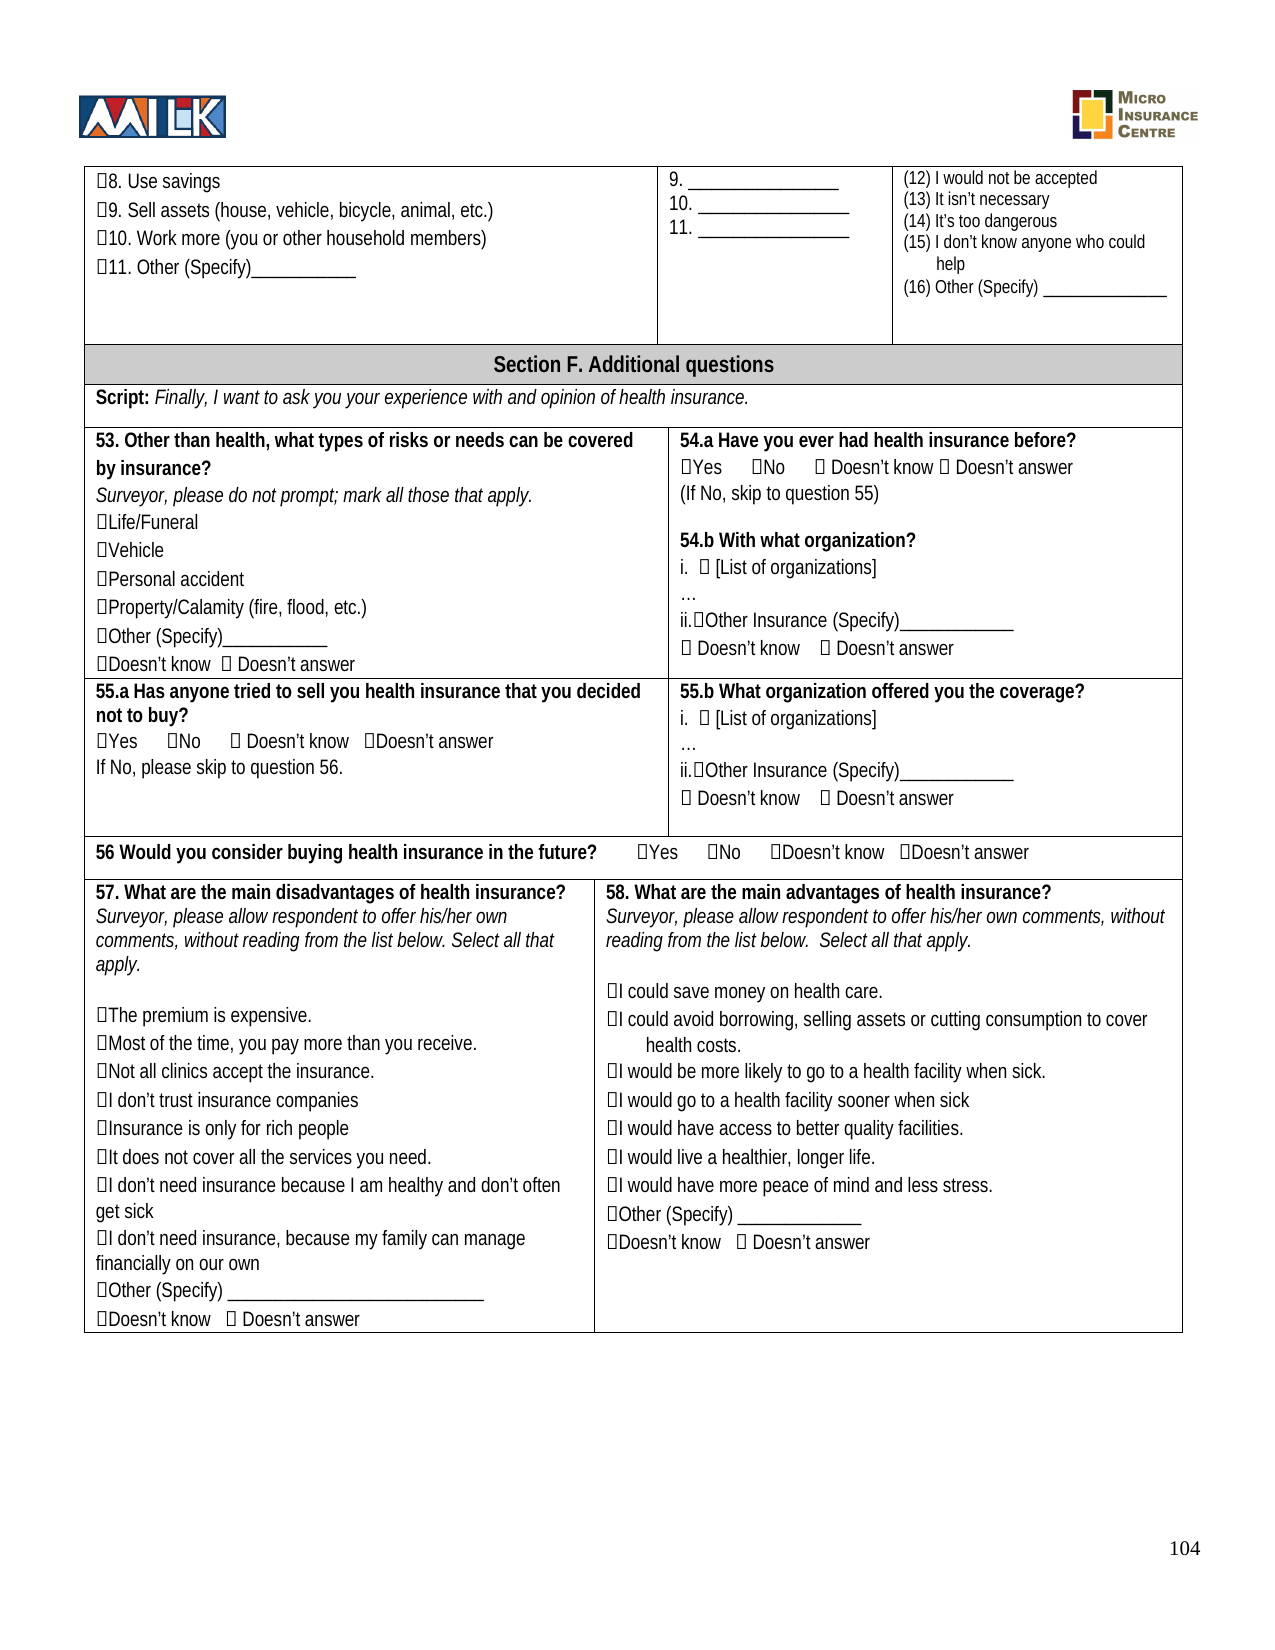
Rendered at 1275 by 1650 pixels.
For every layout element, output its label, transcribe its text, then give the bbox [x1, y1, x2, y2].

table_cell Section F. Additional questions [85, 345, 1182, 384]
table_cell 58. What are the main advantages of health insurance? Surveyor, please allow respondent to offer his/her own comments, without reading from the list below. Select all that apply. I could save money on health care. I could avoid borrowing, selling assets or cutting consumption to cover health costs. I would be more likely to go to a health facility when sick. I would go to a health facility sooner when sick I would have access to better quality facilities. I would live a healthier, longer life. I would have more peace of mind and less stress. Other (Specify) _____________ Doesn’t know  Doesn’t answer [595, 880, 1182, 1332]
picture [1069, 90, 1200, 141]
table_cell 54.a Have you ever had health insurance before? Yes No  Doesn’t know  Doesn’t answer (If No, skip to question 55) 54.b With what organization? i.  [List of organizations] … ii.Other Insurance (Specify)____________  Doesn’t know  Doesn’t answer [669, 428, 1182, 678]
table_cell 55.b What organization offered you the coverage? i.  [List of organizations] … ii.Other Insurance (Specify)____________  Doesn’t know  Doesn’t answer [669, 679, 1182, 836]
picture [75, 92, 228, 141]
table_cell 55.a Has anyone tried to sell you health insurance that you decided not to buy? Yes No  Doesn’t know Doesn’t answer If No, please skip to question 56. [85, 679, 668, 836]
table_cell 53. Other than health, what types of risks or needs can be covered by insurance? Surveyor, please do not prompt; mark all those that apply. Life/Funeral Vehicle Personal accident Property/Calamity (fire, flood, etc.) Other (Specify)___________ Doesn’t know  Doesn’t answer [85, 428, 668, 678]
table_cell Script: Finally, I want to ask you your experience with and opinion of health insurance. [85, 385, 1182, 427]
table_cell 56 Would you consider buying health insurance in the future? Yes No Doesn’t know Doesn’t answer [85, 837, 1182, 879]
table_cell 57. What are the main disadvantages of health insurance? Surveyor, please allow respondent to offer his/her own comments, without reading from the list below. Select all that apply. The premium is expensive. Most of the time, you pay more than you receive. Not all clinics accept the insurance. I don’t trust insurance companies Insurance is only for rich people It does not cover all the services you need. I don’t need insurance because I am healthy and don’t often get sick I don’t need insurance, because my family can manage financially on our own Other (Specify) ___________________________ Doesn’t know  Doesn’t answer [85, 880, 594, 1332]
